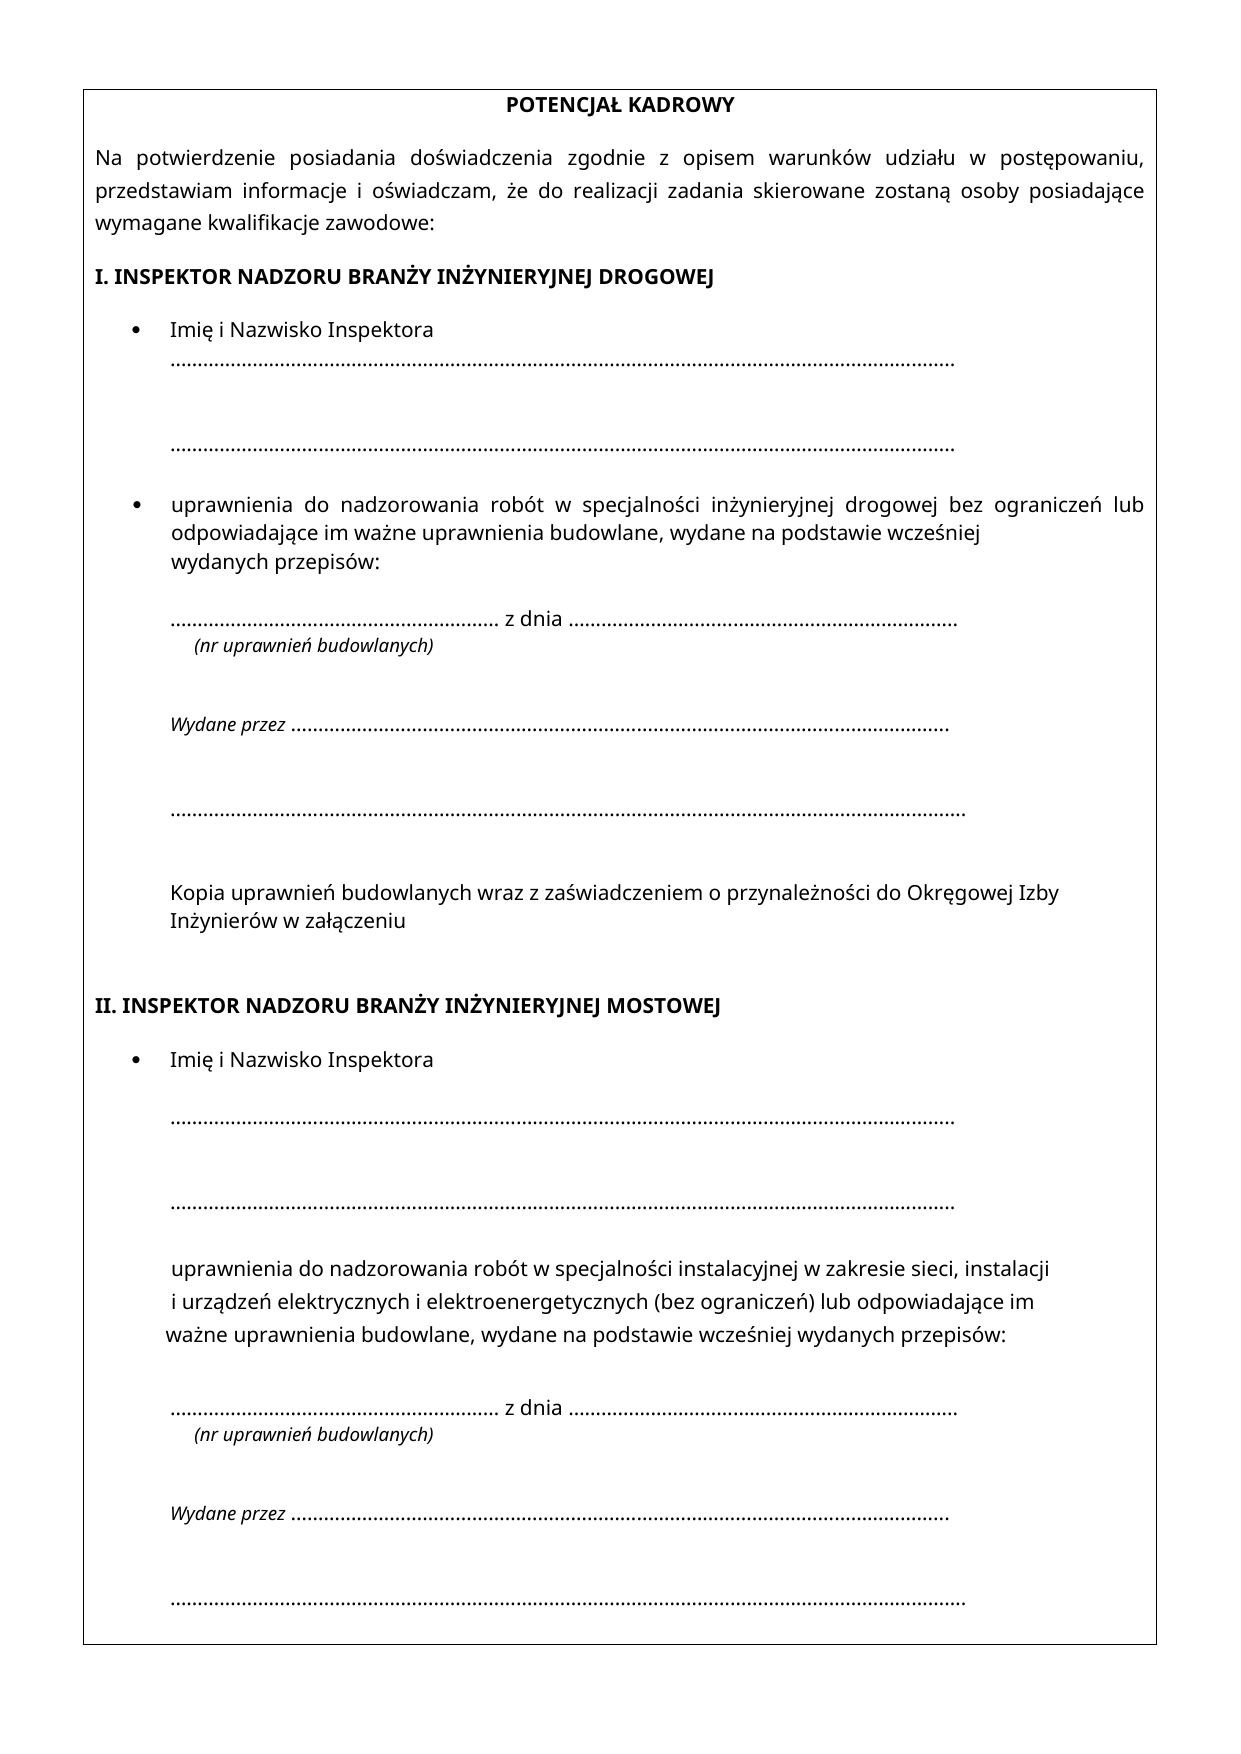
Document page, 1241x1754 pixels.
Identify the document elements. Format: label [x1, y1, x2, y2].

table_header [84, 90, 1156, 1644]
